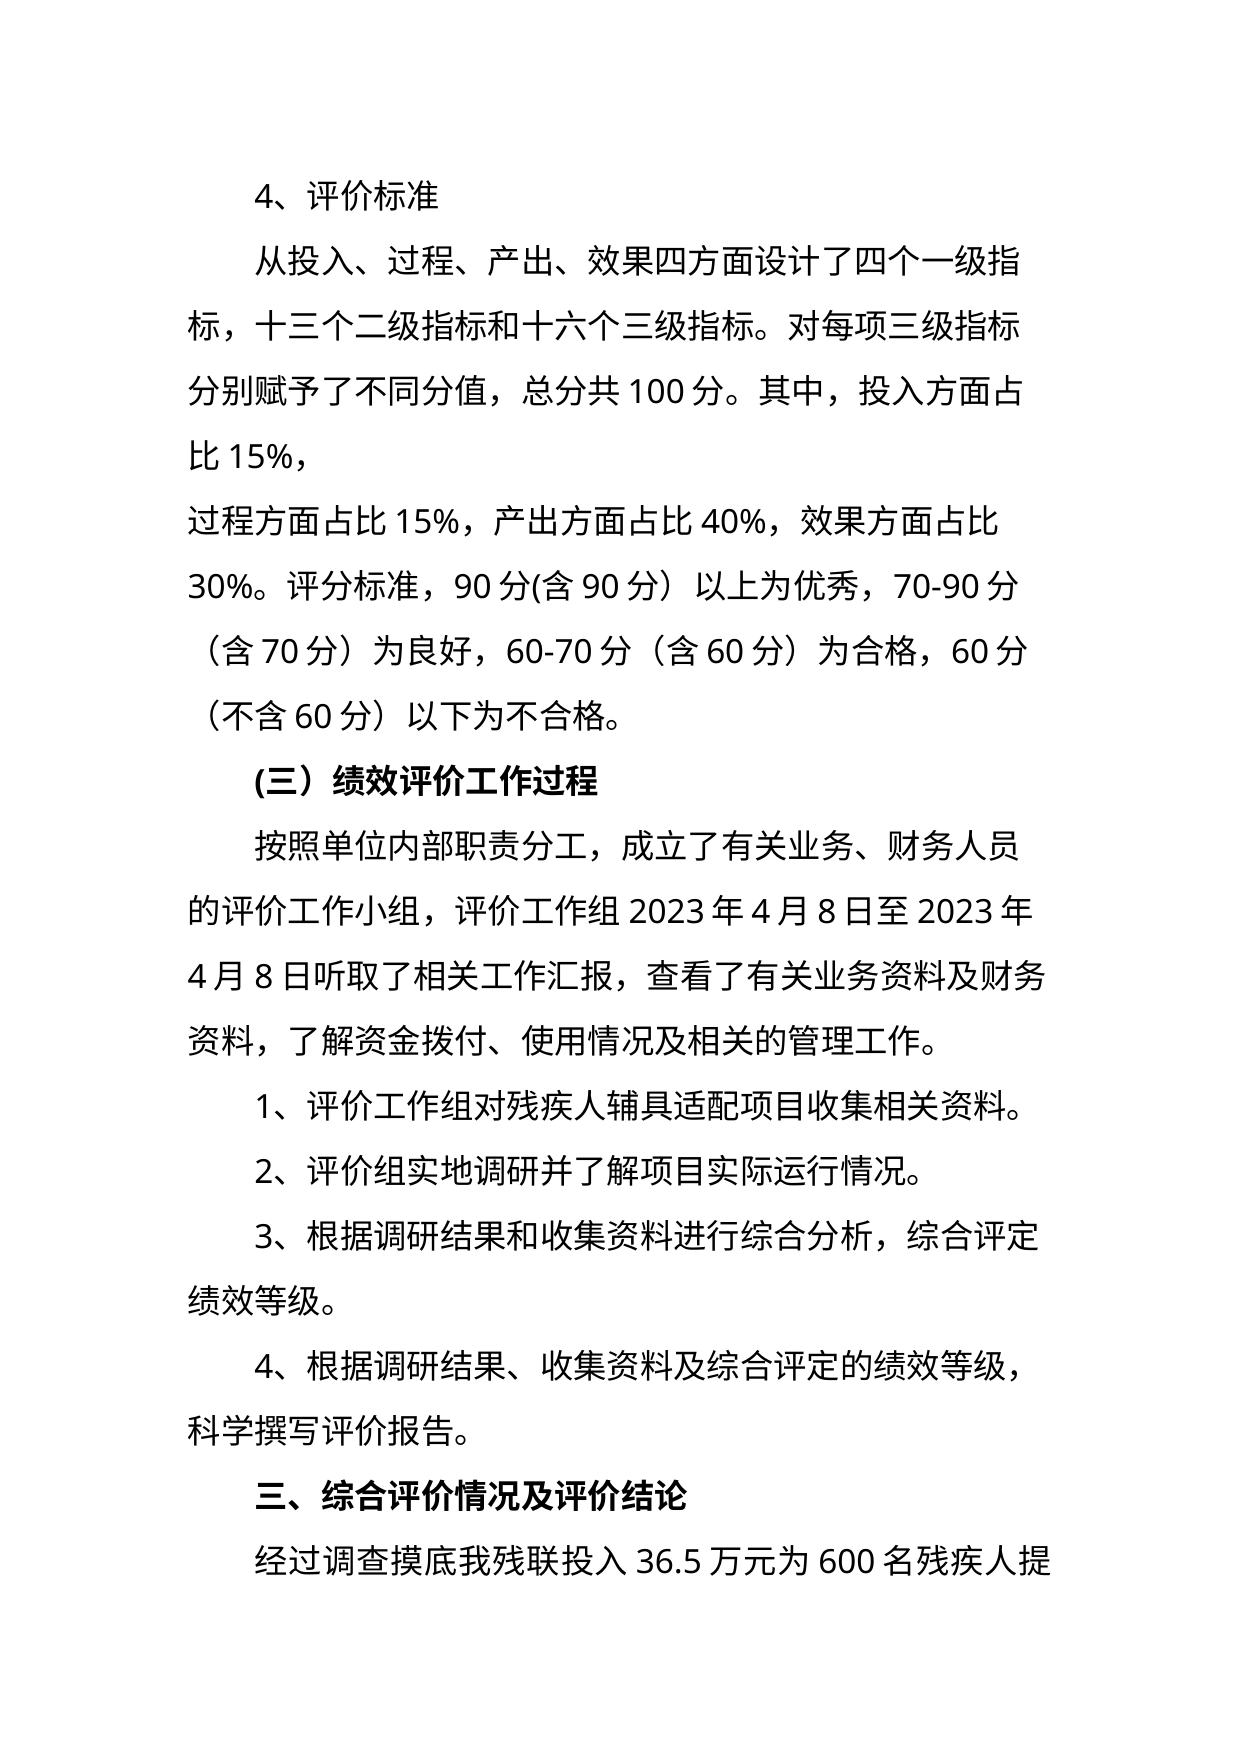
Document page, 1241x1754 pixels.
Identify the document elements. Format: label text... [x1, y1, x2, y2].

text 三、综合评价情况及评价结论 [187, 1462, 1053, 1527]
text 1、评价工作组对残疾人辅具适配项目收集相关资料。 [187, 1072, 1053, 1137]
text 按照单位内部职责分工，成立了有关业务、财务人员的评价工作小组，评价工作组 2023年4月8日至 2023年4月 8日听取了相关工作汇报，查看了有关业务资料及财务资料，了解资金拨付、使用情况及相关的管理工作。 [187, 812, 1053, 1072]
text 4、根据调研结果、收集资料及综合评定的绩效等级，科学撰写评价报告。 [187, 1332, 1053, 1462]
text 过程方面占比15%，产出方面占比 40%，效果方面占比30%。评分标准，90分(含90分）以上为优秀，70-90分（含70分）为良好，60-70分（含60分）为合格，60分（不含60分）以下为不合格。 [187, 487, 1053, 747]
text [187, 1527, 1053, 1592]
text 4、评价标准 [187, 162, 1053, 227]
text (三）绩效评价工作过程 [187, 747, 1053, 812]
text 2、评价组实地调研并了解项目实际运行情况。 [187, 1137, 1053, 1202]
text 3、根据调研结果和收集资料进行综合分析，综合评定绩效等级。 [187, 1202, 1053, 1332]
text 从投入、过程、产出、效果四方面设计了四个一级指标，十三个二级指标和十六个三级指标。对每项三级指标分别赋予了不同分值，总分共100分。其中，投入方面占比15%， [187, 227, 1053, 487]
